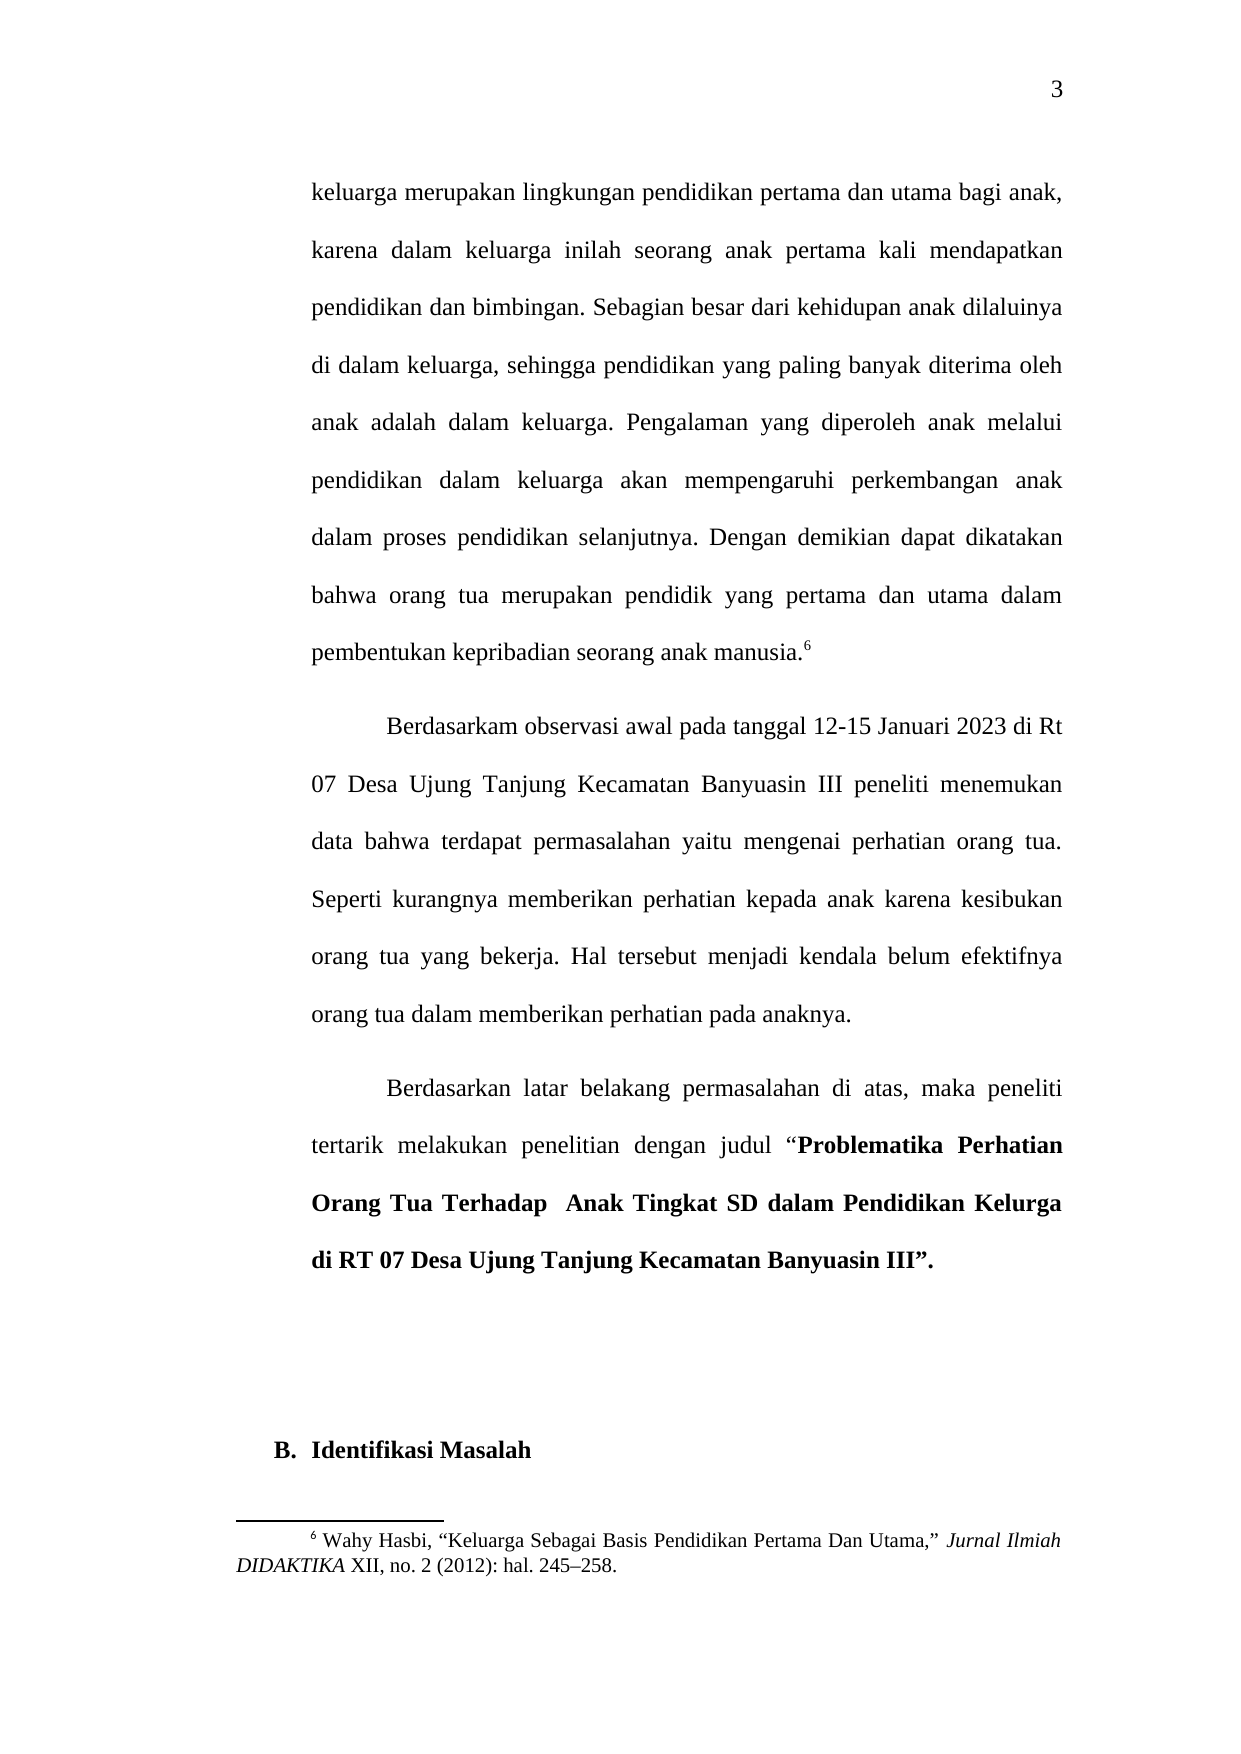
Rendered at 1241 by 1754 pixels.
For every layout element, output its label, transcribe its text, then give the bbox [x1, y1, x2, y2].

list Identifikasi Masalah [274, 1435, 1063, 1463]
text Berdasarkan latar belakang permasalahan di atas, maka peneliti tertarik melakukan penelitian dengan judul “Problematika Perhatian Orang Tua Terhadap Anak Tingkat SD dalam Pendidikan Kelurga di RT 07 Desa Ujung Tanjung Kecamatan Banyuasin III”. [311, 1073, 1063, 1274]
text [311, 177, 1063, 666]
text Berdasarkam observasi awal pada tanggal 12-15 Januari 2023 di Rt 07 Desa Ujung Tanjung Kecamatan Banyuasin III peneliti menemukan data bahwa terdapat permasalahan yaitu mengenai perhatian orang tua. Seperti kurangnya memberikan perhatian kepada anak karena kesibukan orang tua yang bekerja. Hal tersebut menjadi kendala belum efektifnya orang tua dalam memberikan perhatian pada anaknya. [311, 711, 1063, 1028]
